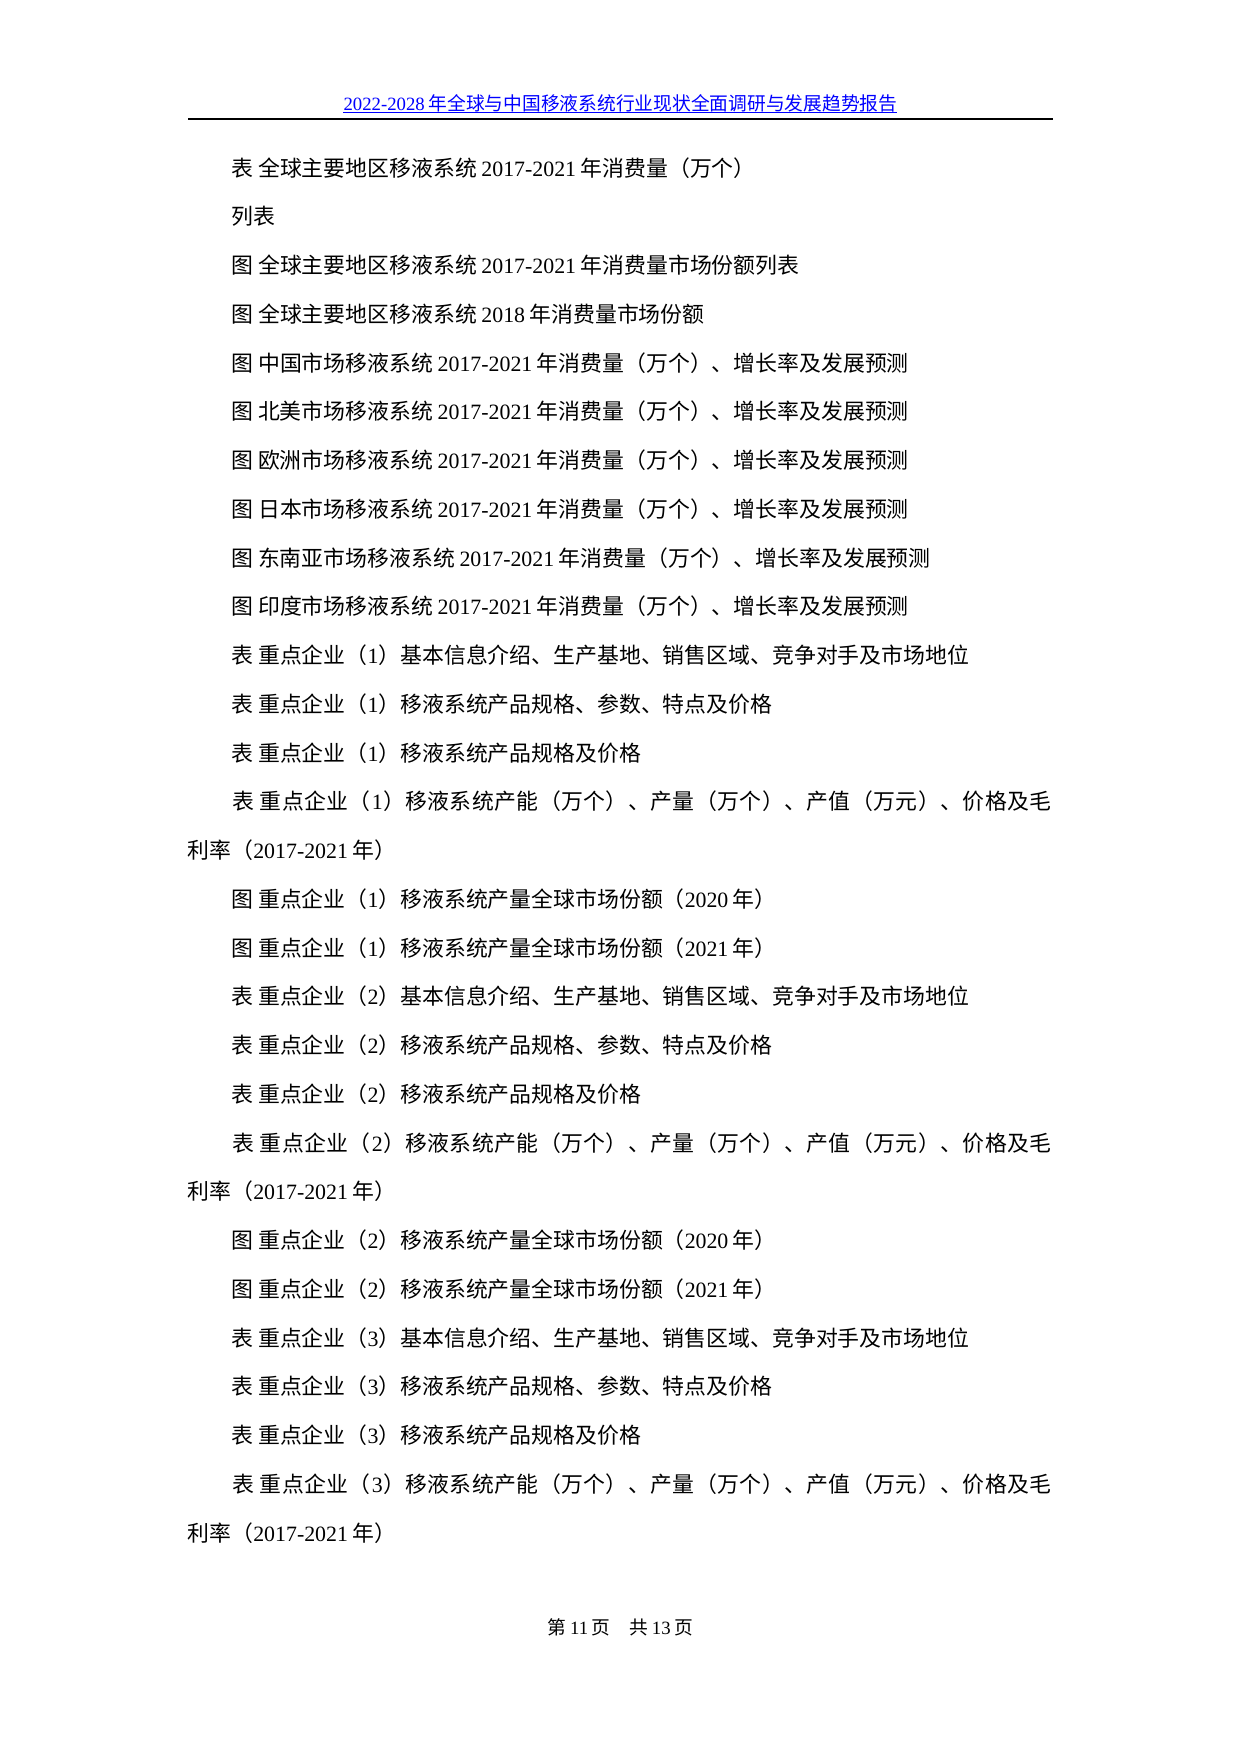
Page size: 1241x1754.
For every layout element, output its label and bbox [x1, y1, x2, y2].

text [187, 150, 1053, 1548]
